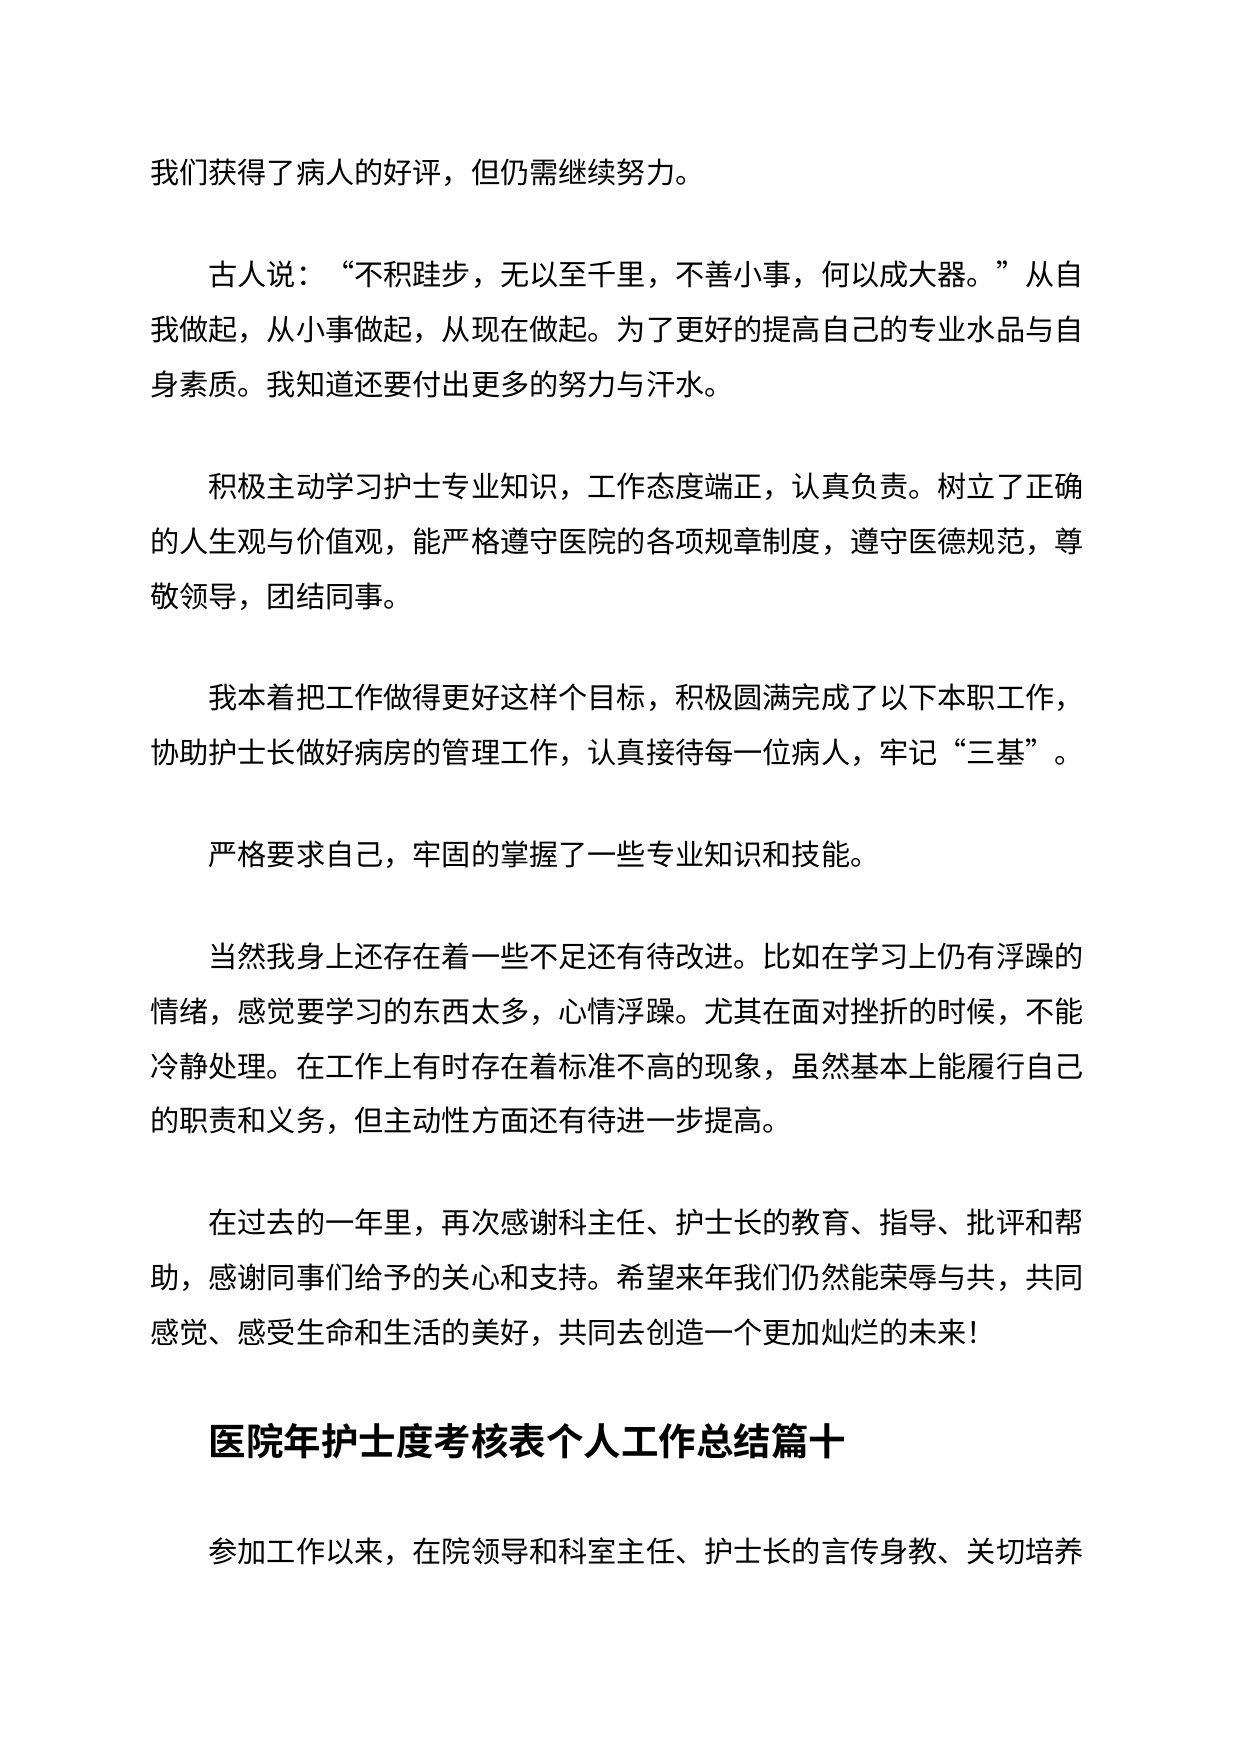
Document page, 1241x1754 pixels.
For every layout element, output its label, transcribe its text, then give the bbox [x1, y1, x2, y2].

text 严格要求自己，牢固的掌握了一些专业知识和技能。 [150, 832, 1090, 874]
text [150, 150, 1090, 192]
text 在过去的一年里，再次感谢科主任、护士长的教育、指导、批评和帮助，感谢同事们给予的关心和支持。希望来年我们仍然能荣辱与共，共同感觉、感受生命和生活的美好，共同去创造一个更加灿烂的未来！ [150, 1200, 1090, 1352]
text 当然我身上还存在着一些不足还有待改进。比如在学习上仍有浮躁的情绪，感觉要学习的东西太多，心情浮躁。尤其在面对挫折的时候，不能冷静处理。在工作上有时存在着标准不高的现象，虽然基本上能履行自己的职责和义务，但主动性方面还有待进一步提高。 [150, 933, 1090, 1140]
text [150, 1529, 1090, 1571]
text 我本着把工作做得更好这样个目标，积极圆满完成了以下本职工作，协助护士长做好病房的管理工作，认真接待每一位病人，牢记“三基”。 [150, 675, 1090, 772]
text 医院年护士度考核表个人工作总结篇十 [150, 1411, 1090, 1466]
text 古人说：“不积跬步，无以至千里，不善小事，何以成大器。”从自我做起，从小事做起，从现在做起。为了更好的提高自己的专业水品与自身素质。我知道还要付出更多的努力与汗水。 [150, 252, 1090, 404]
text 积极主动学习护士专业知识，工作态度端正，认真负责。树立了正确的人生观与价值观，能严格遵守医院的各项规章制度，遵守医德规范，尊敬领导，团结同事。 [150, 463, 1090, 615]
